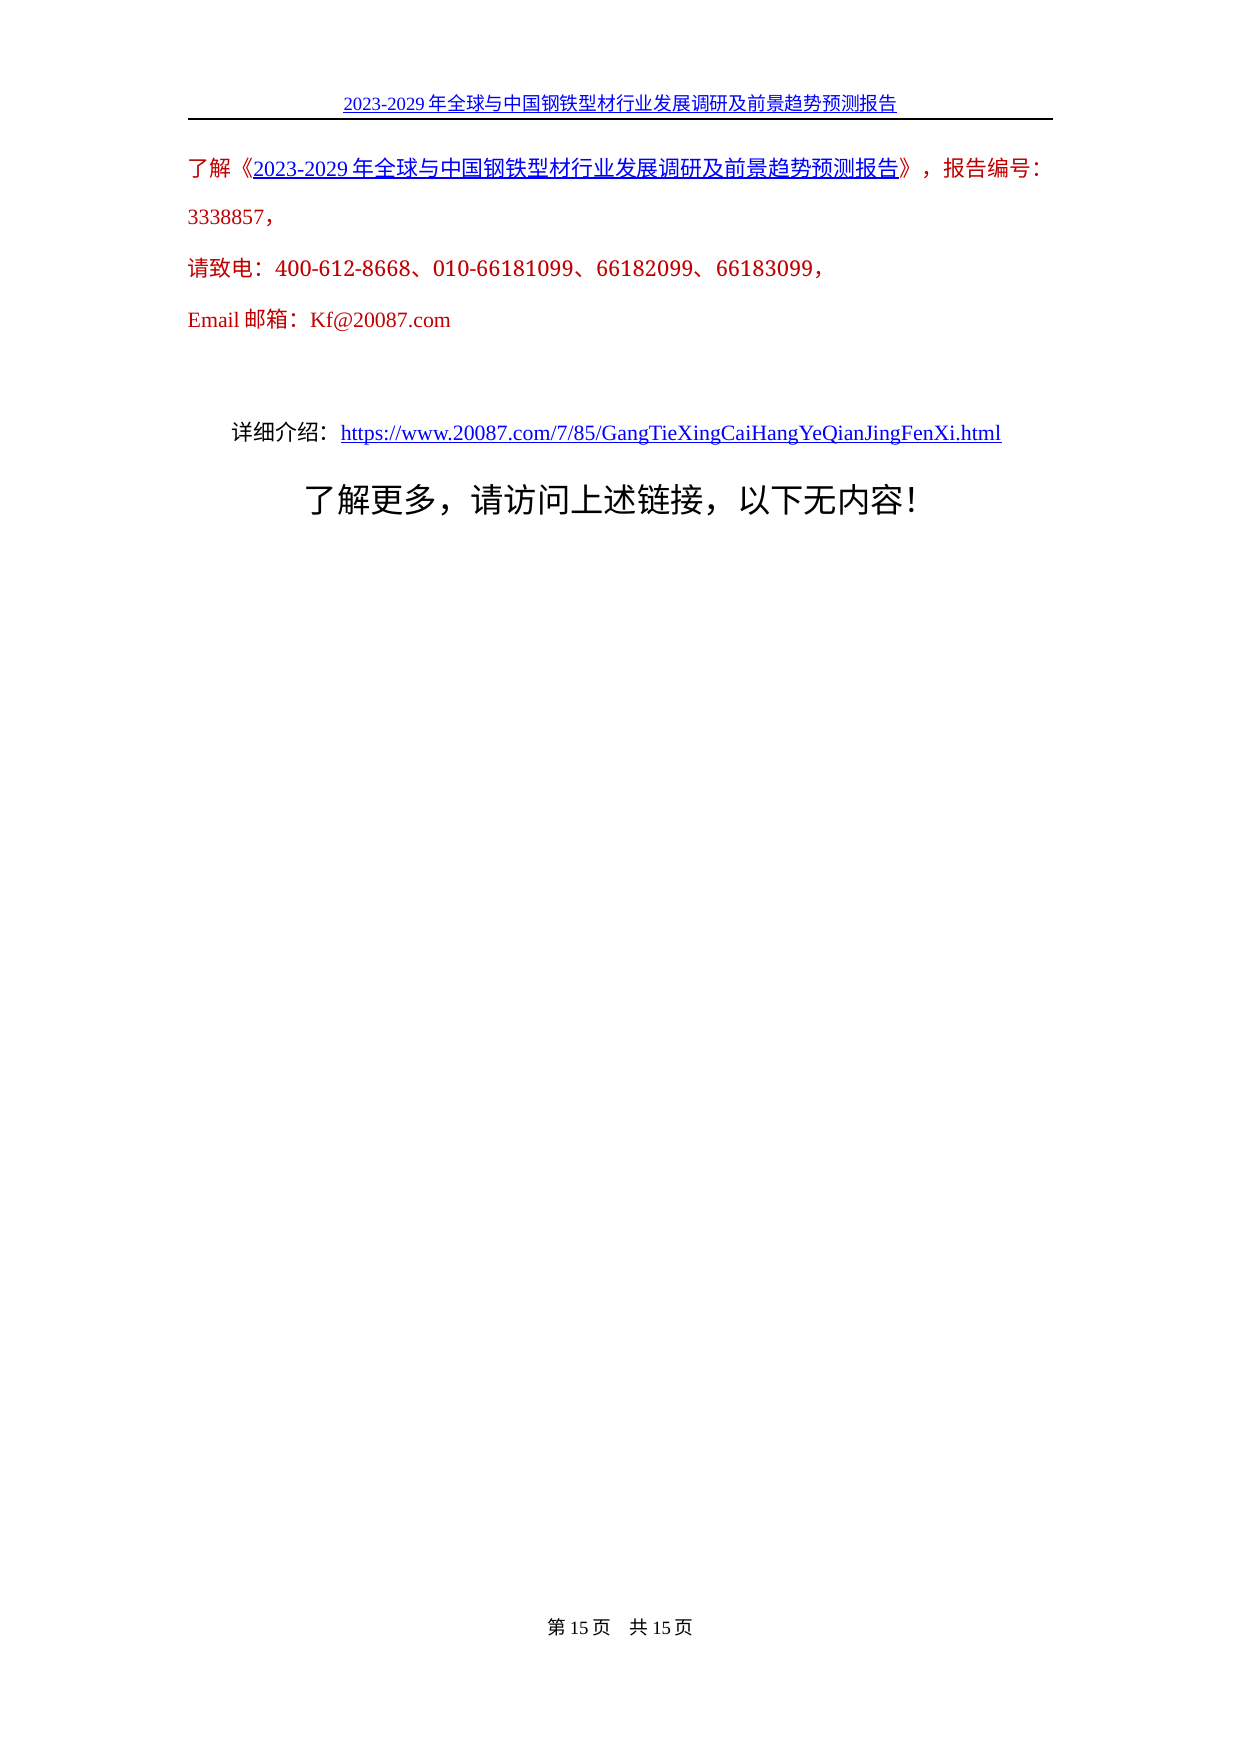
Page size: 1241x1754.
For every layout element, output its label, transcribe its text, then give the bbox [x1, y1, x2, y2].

text 了解《2023-2029年全球与中国钢铁型材行业发展调研及前景趋势预测报告》，报告编号：3338857， [187, 150, 1053, 231]
title 了解更多，请访问上述链接，以下无内容！ [187, 465, 1053, 530]
text Email邮箱：Kf@20087.com [187, 302, 1053, 334]
text 详细介绍：https://www.20087.com/7/85/GangTieXingCaiHangYeQianJingFenXi.html [187, 415, 1053, 447]
text 请致电：400-612-8668、010-66181099、66182099、66183099， [187, 251, 1053, 283]
